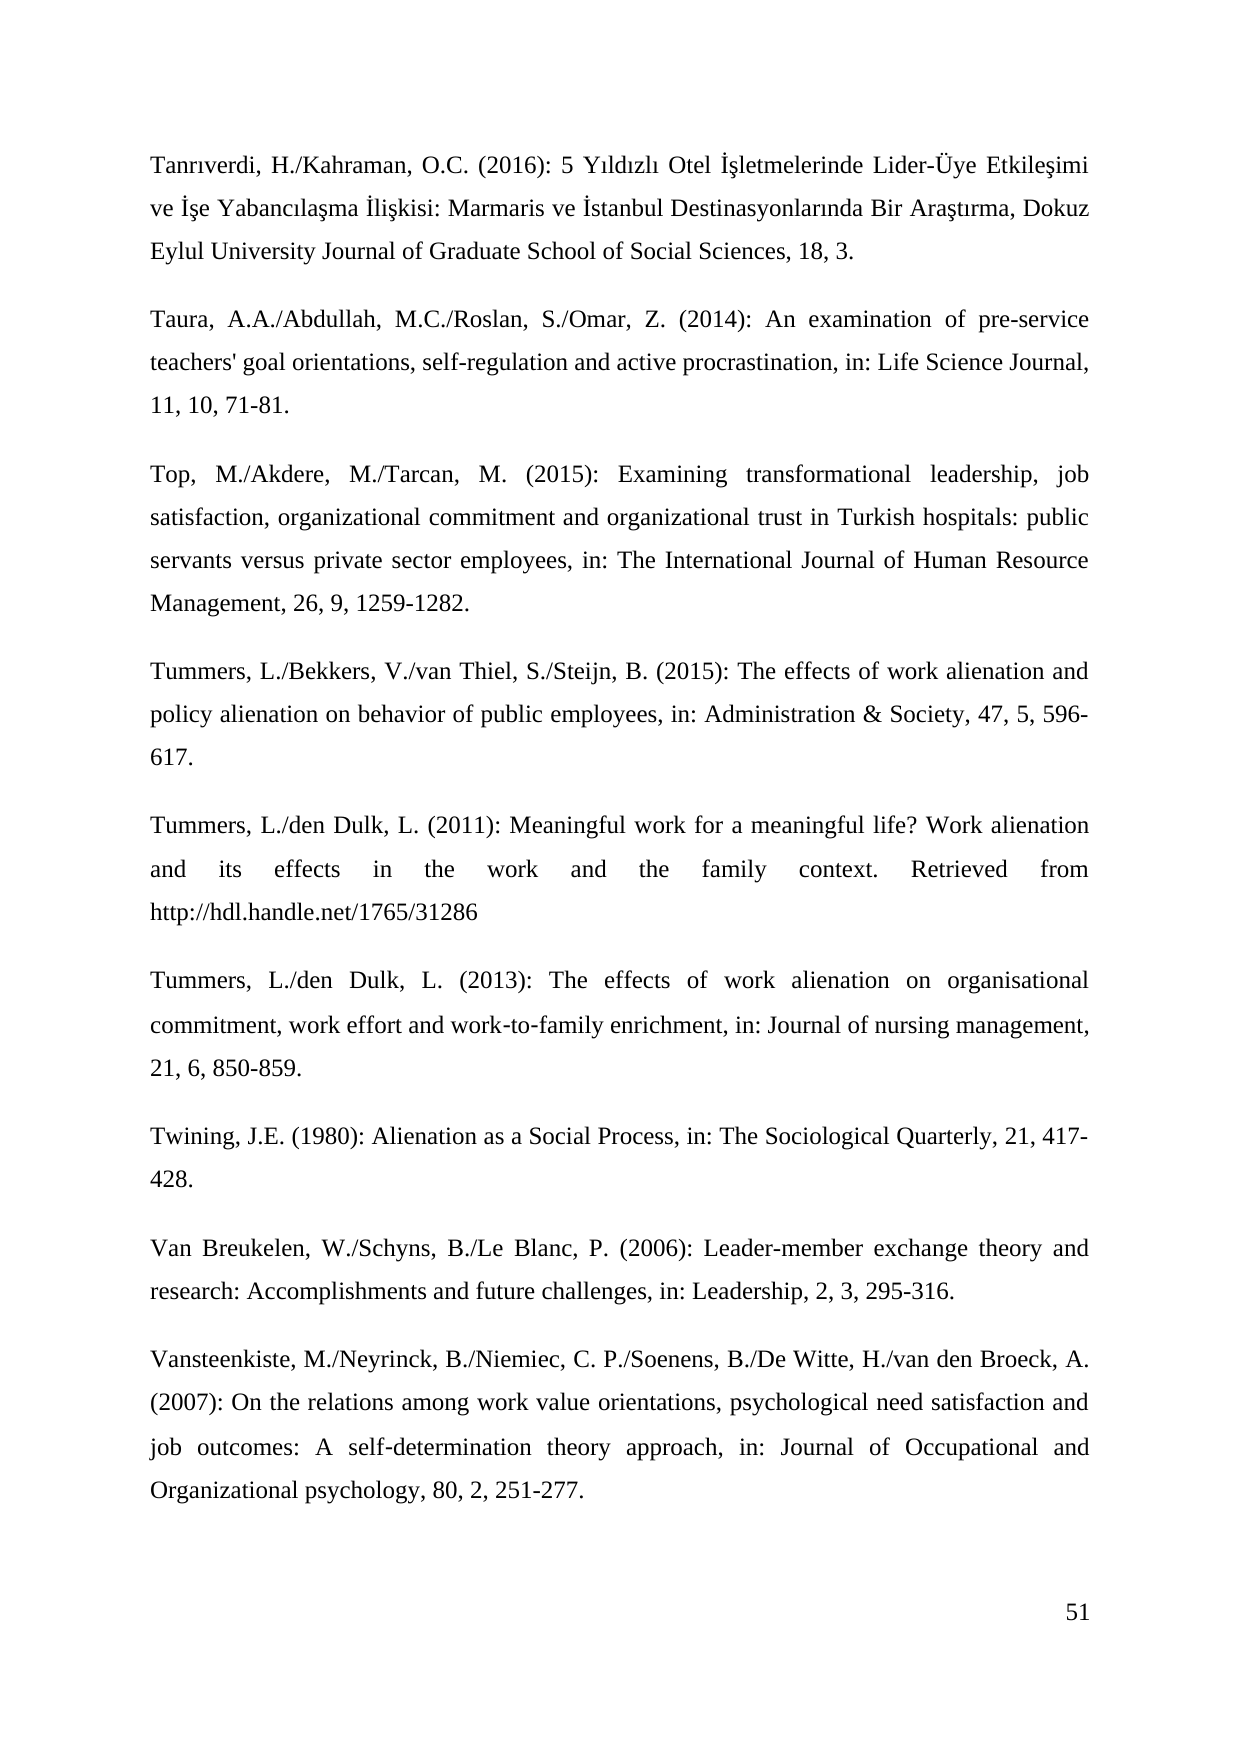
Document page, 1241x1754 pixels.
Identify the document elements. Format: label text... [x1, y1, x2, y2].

text Twining, J.E. (1980): Alienation as a Social Process, in: The Sociological Quarterly, 21, 417-428. [150, 1121, 1090, 1193]
text Taura, A.A./Abdullah, M.C./Roslan, S./Omar, Z. (2014): An examination of pre-service teachers' goal orientations, self-regulation and active procrastination, in: Life Science Journal, 11, 10, 71-81. [150, 304, 1090, 419]
text Van Breukelen, W./Schyns, B./Le Blanc, P. (2006): Leader-member exchange theory and research: Accomplishments and future challenges, in: Leadership, 2, 3, 295-316. [150, 1233, 1090, 1304]
text Vansteenkiste, M./Neyrinck, B./Niemiec, C. P./Soenens, B./De Witte, H./van den Broeck, A. (2007): On the relations among work value orientations, psychological need satisfaction and job outcomes: A self‐determination theory approach, in: Journal of Occupational and Organizational psychology, 80, 2, 251-277. [150, 1344, 1090, 1504]
text Tummers, L./Bekkers, V./van Thiel, S./Steijn, B. (2015): The effects of work alienation and policy alienation on behavior of public employees, in: Administration & Society, 47, 5, 596-617. [150, 656, 1090, 771]
text Tummers, L./den Dulk, L. (2013): The effects of work alienation on organisational commitment, work effort and work‐to‐family enrichment, in: Journal of nursing management, 21, 6, 850-859. [150, 965, 1090, 1082]
text Tanrıverdi, H./Kahraman, O.C. (2016): 5 Yıldızlı Otel İşletmelerinde Lider-Üye Etkileşimi ve İşe Yabancılaşma İlişkisi: Marmaris ve İstanbul Destinasyonlarında Bir Araştırma, Dokuz Eylul University Journal of Graduate School of Social Sciences, 18, 3. [150, 150, 1090, 265]
text Tummers, L./den Dulk, L. (2011): Meaningful work for a meaningful life? Work alienation and its effects in the work and the family context. Retrieved from http://hdl.handle.net/1765/31286 [150, 811, 1090, 926]
text Top, M./Akdere, M./Tarcan, M. (2015): Examining transformational leadership, job satisfaction, organizational commitment and organizational trust in Turkish hospitals: public servants versus private sector employees, in: The International Journal of Human Resource Management, 26, 9, 1259-1282. [150, 459, 1090, 617]
